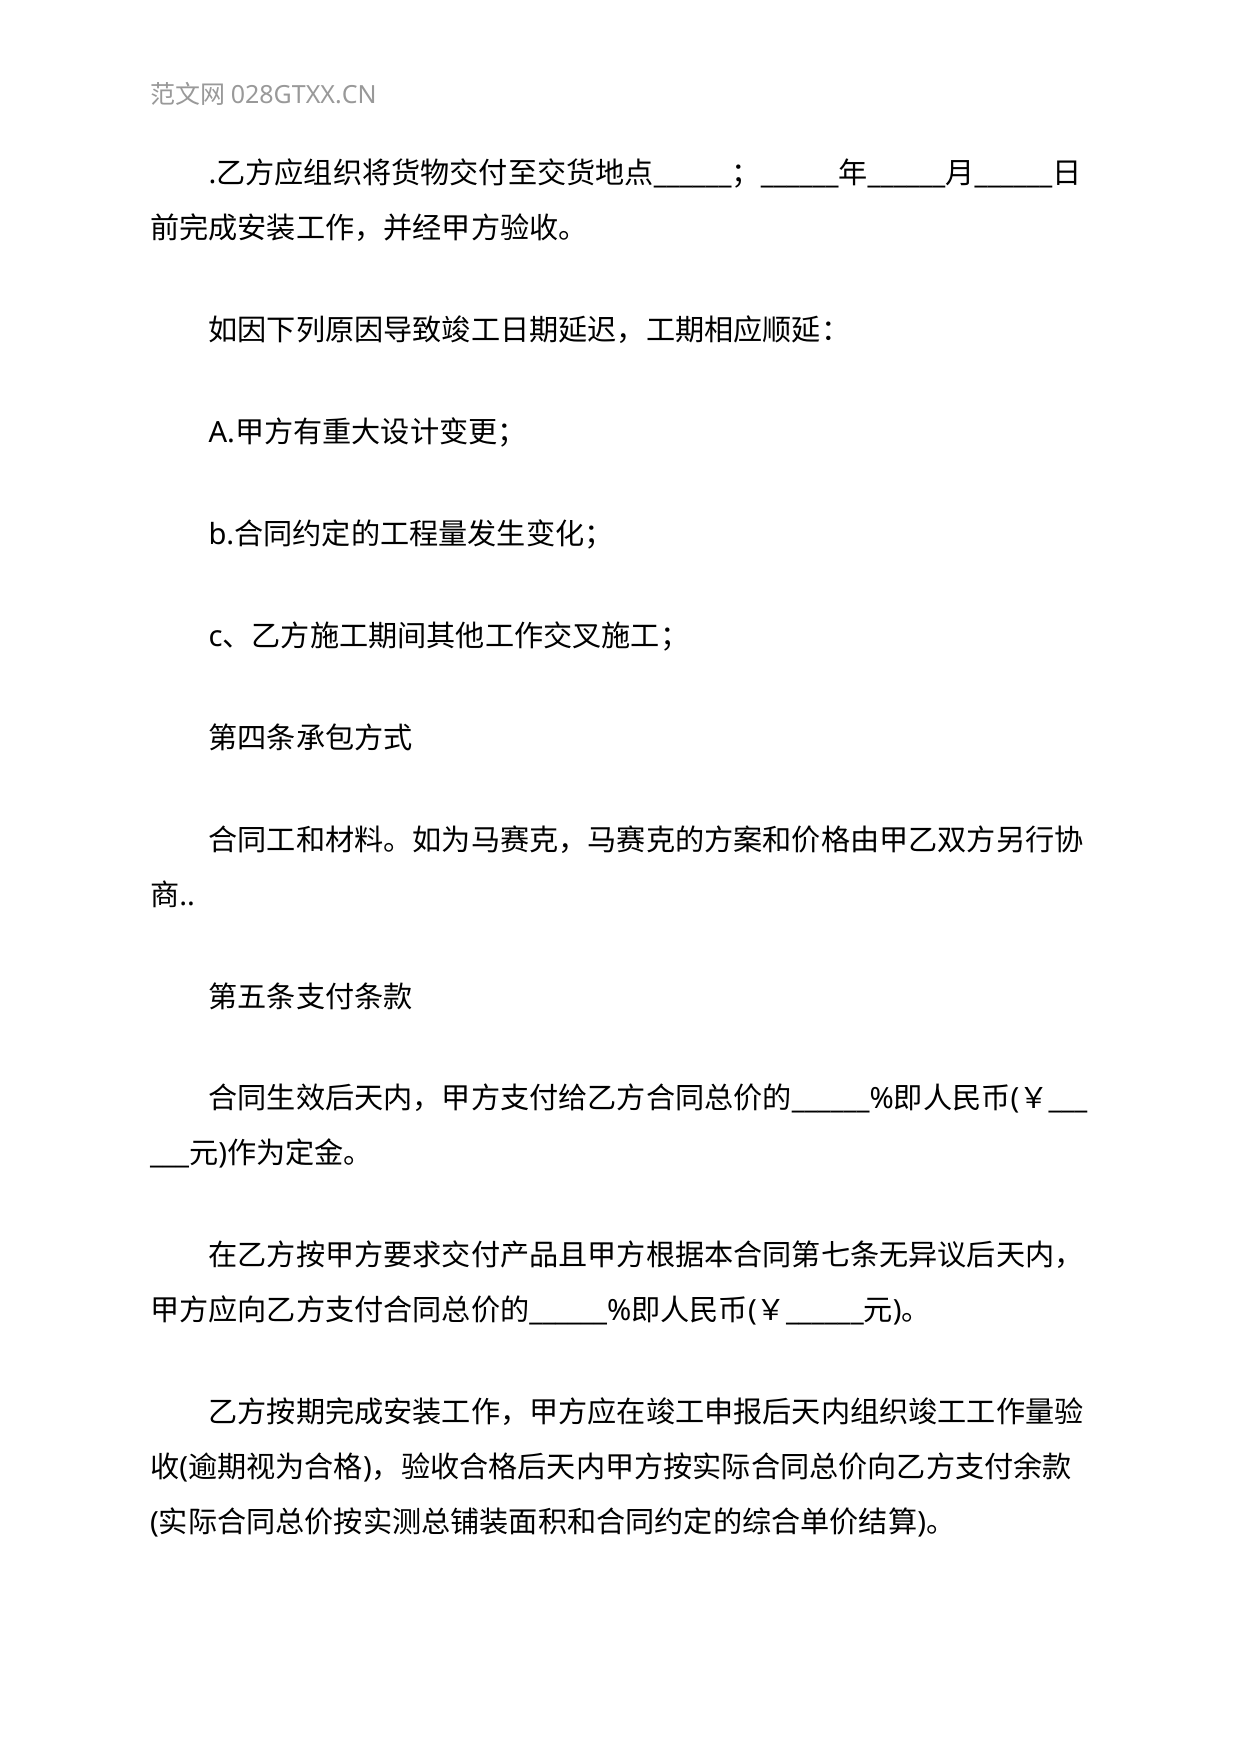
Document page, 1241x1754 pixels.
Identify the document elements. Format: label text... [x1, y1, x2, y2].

text 合同工和材料。如为马赛克，马赛克的方案和价格由甲乙双方另行协商.. [150, 816, 1090, 913]
text .乙方应组织将货物交付至交货地点______；______年______月______日前完成安装工作，并经甲方验收。 [150, 150, 1090, 247]
text c、乙方施工期间其他工作交叉施工； [150, 612, 1090, 655]
text 合同生效后天内，甲方支付给乙方合同总价的______%即人民币(￥______元)作为定金。 [150, 1075, 1090, 1172]
text 第五条支付条款 [150, 973, 1090, 1015]
text A.甲方有重大设计变更； [150, 408, 1090, 451]
text 在乙方按甲方要求交付产品且甲方根据本合同第七条无异议后天内，甲方应向乙方支付合同总价的______%即人民币(￥______元)。 [150, 1232, 1090, 1329]
text 如因下列原因导致竣工日期延迟，工期相应顺延： [150, 307, 1090, 349]
text 乙方按期完成安装工作，甲方应在竣工申报后天内组织竣工工作量验收(逾期视为合格)，验收合格后天内甲方按实际合同总价向乙方支付余款(实际合同总价按实测总铺装面积和合同约定的综合单价结算)。 [150, 1389, 1090, 1541]
text b.合同约定的工程量发生变化； [150, 511, 1090, 553]
text 第四条承包方式 [150, 714, 1090, 757]
